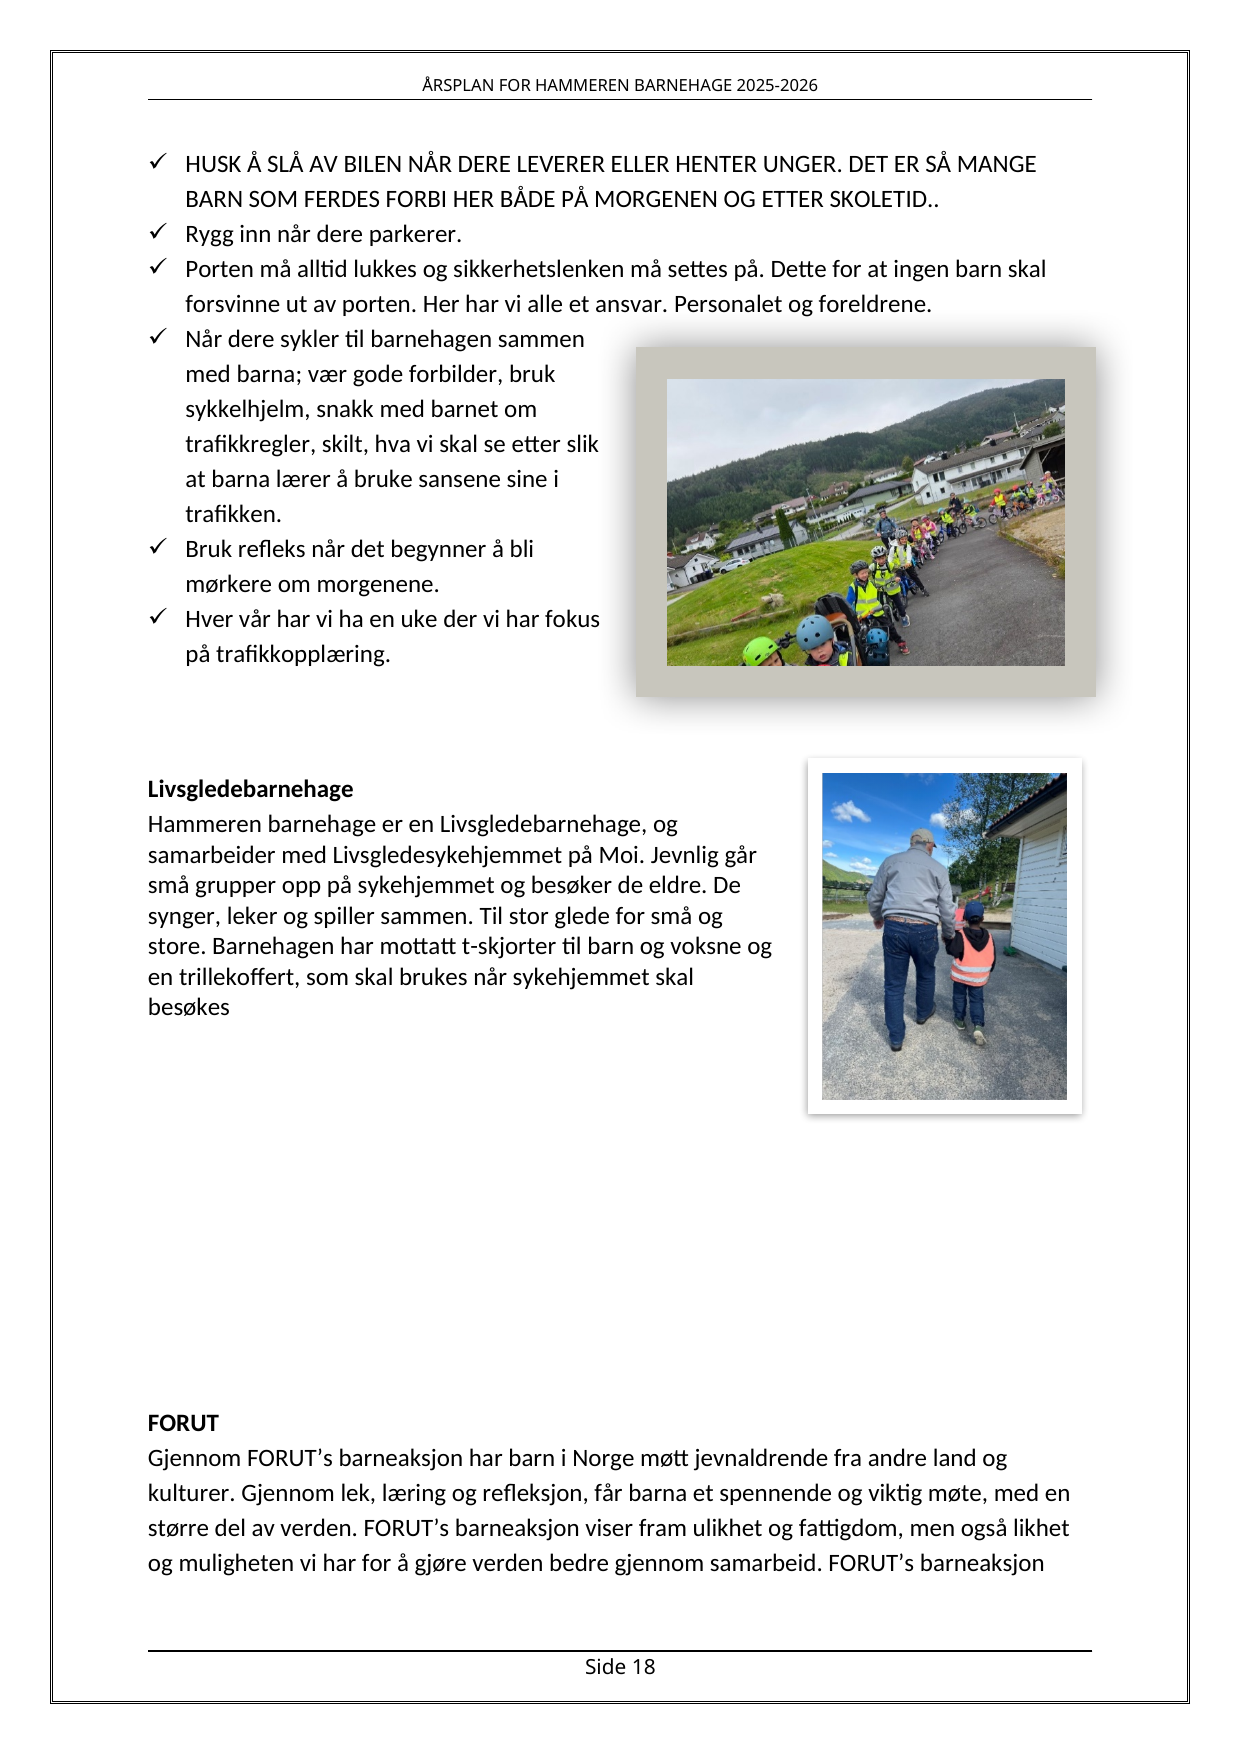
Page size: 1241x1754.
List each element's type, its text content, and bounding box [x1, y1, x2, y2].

list Bruk refleks når det begynner å bli mørkere om morgenene. [148, 533, 608, 598]
list Når dere sykler til barnehagen sammen med barna; vær gode forbilder, bruk sykkelhjelm, snakk med barnet om trafikkregler, skilt, hva vi skal se etter slik at barna lærer å bruke sansene sine i trafikken. [148, 323, 640, 528]
list Rygg inn når dere parkerer. [148, 218, 1092, 248]
list HUSK Å SLÅ AV BILEN NÅR DERE LEVERER ELLER HENTER UNGER. DET ER SÅ MANGE BARN SOM FERDES FORBI HER BÅDE PÅ MORGENEN OG ETTER SKOLETID.. [148, 148, 1092, 213]
text Hammeren barnehage er en Livsgledebarnehage, og samarbeider med Livsgledesykehjemmet på Moi. Jevnlig går små grupper opp på sykehjemmet og besøker de eldre. De synger, leker og spiller sammen. Til stor glede for små og store. Barnehagen har mottatt t-skjorter til barn og voksne og en trillekoffert, som skal brukes når sykehjemmet skal besøkes [148, 808, 802, 1022]
list Hver vår har vi ha en uke der vi har fokus på trafikkopplæring. [148, 603, 608, 668]
list Porten må alltid lukkes og sikkerhetslenken må settes på. Dette for at ingen barn skal forsvinne ut av porten. Her har vi alle et ansvar. Personalet og foreldrene. [148, 253, 1092, 318]
list Livsgledebarnehage [148, 773, 802, 804]
picture [823, 773, 1067, 1100]
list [148, 1407, 1092, 1577]
picture [667, 379, 1065, 666]
